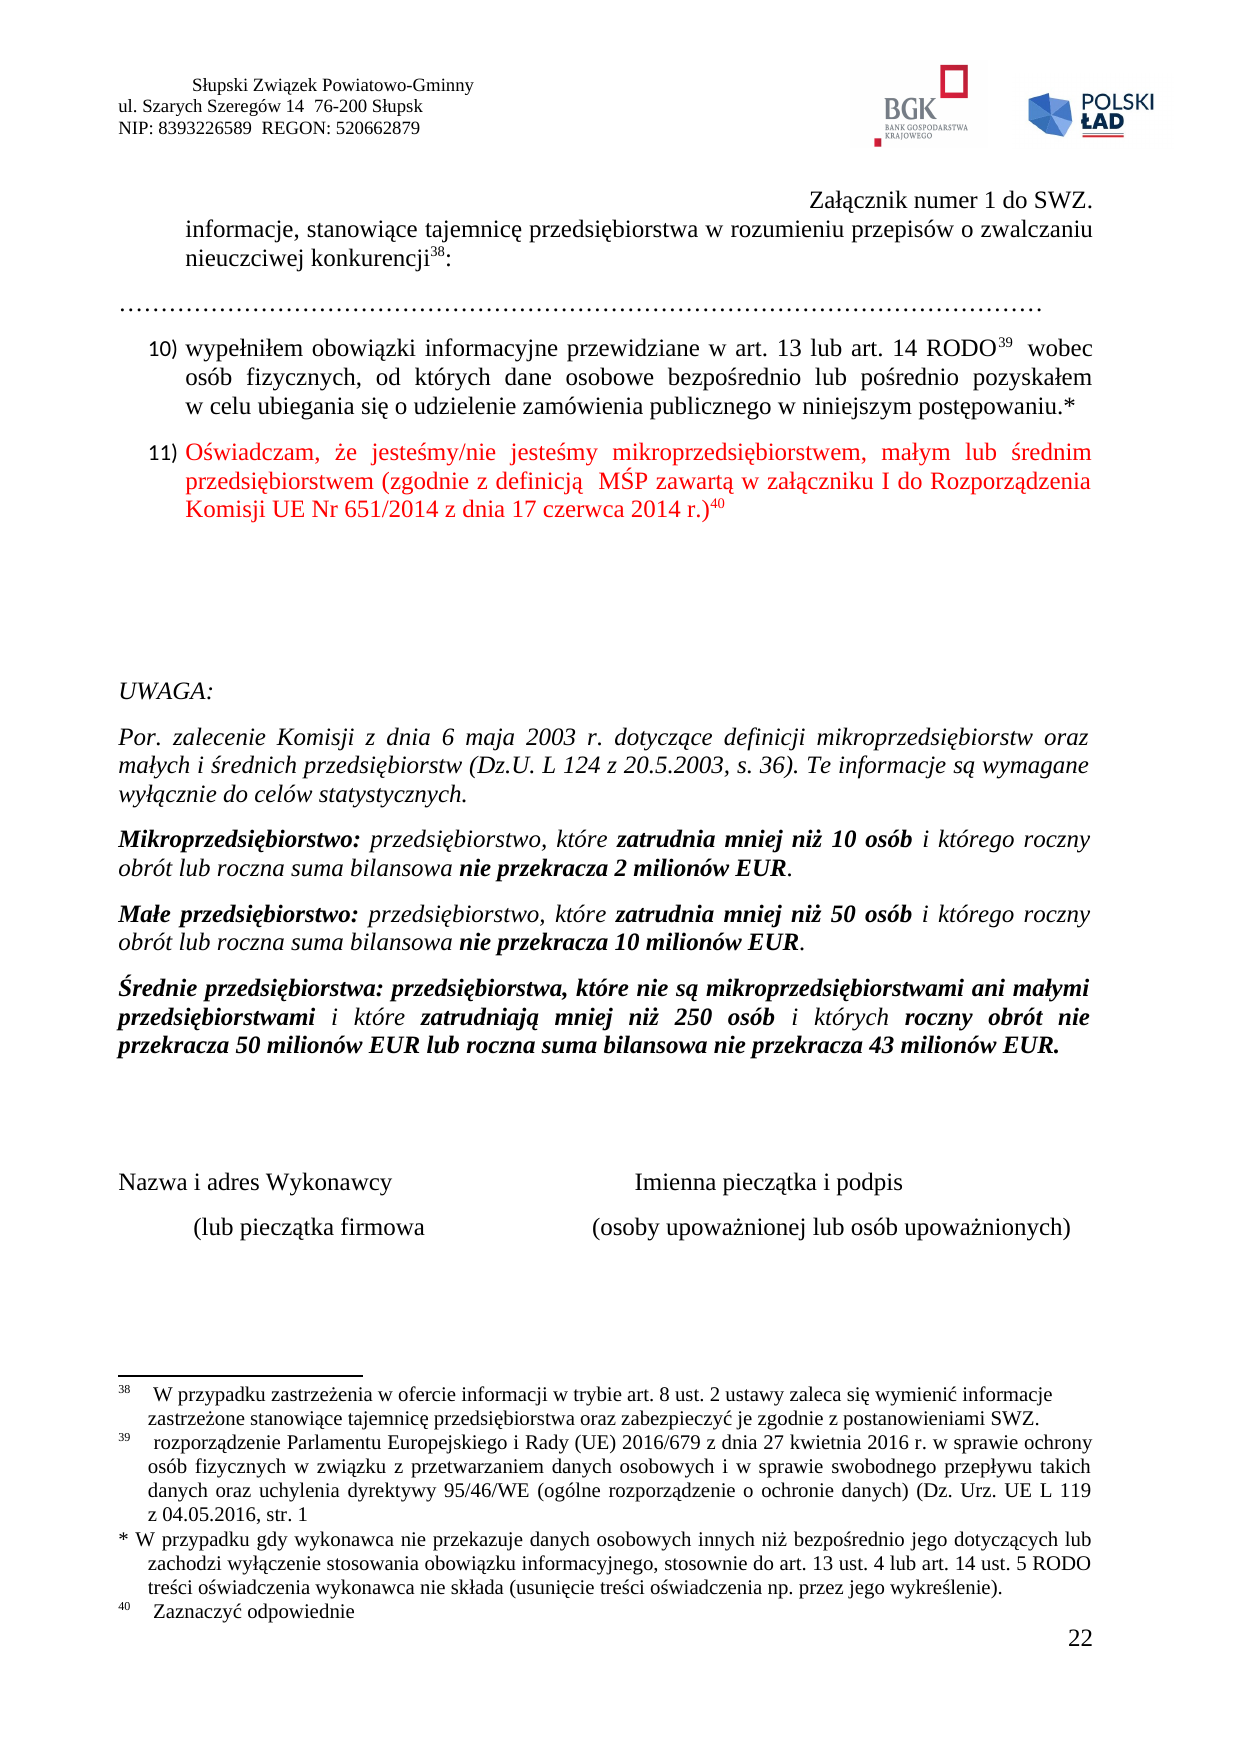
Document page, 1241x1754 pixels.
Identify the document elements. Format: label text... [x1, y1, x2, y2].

text Nazwa i adres Wykonawcy Imienna pieczątka i podpis [118, 1167, 1093, 1195]
text (lub pieczątka firmowa (osoby upoważnionej lub osób upoważnionych) [118, 1212, 1093, 1241]
picture [1011, 73, 1174, 149]
list Oświadczam, że jesteśmy/nie jesteśmy mikroprzedsiębiorstwem, małym lub średnim przedsiębiorstwem (zgodnie z definicją MŚP zawartą w załączniku I do Rozporządzenia Komisji UE Nr 651/2014 z dnia 17 czerwca 2014 r.) [148, 437, 1093, 523]
text Średnie przedsiębiorstwa: przedsiębiorstwa, które nie są mikroprzedsiębiorstwami ani małymi przedsiębiorstwami i które zatrudniają mniej niż 250 osób i których roczny obrót nie przekracza 50 milionów EUR lub roczna suma bilansowa nie przekracza 43 milionów EUR. [118, 973, 1093, 1059]
text Por. zalecenie Komisji z dnia 6 maja 2003 r. dotyczące definicji mikroprzedsiębiorstw oraz małych i średnich przedsiębiorstw (Dz.U. L 124 z 20.5.2003, s. 36). Te informacje są wymagane wyłącznie do celów statystycznych. [118, 722, 1093, 808]
list wypełniłem obowiązki informacyjne przewidziane w art. 13 lub art. 14 RODO wobec osób fizycznych, od których dane osobowe bezpośrednio lub pośrednio pozyskałem w celu ubiegania się o udzielenie zamówienia publicznego w niniejszym postępowaniu.* [148, 333, 1093, 420]
text Małe przedsiębiorstwo: przedsiębiorstwo, które zatrudnia mniej niż 50 osób i którego roczny obrót lub roczna suma bilansowa nie przekracza 10 milionów EUR. [118, 899, 1093, 956]
text UWAGA: [118, 676, 1093, 705]
picture [850, 60, 988, 148]
text Mikroprzedsiębiorstwo: przedsiębiorstwo, które zatrudnia mniej niż 10 osób i którego roczny obrót lub roczna suma bilansowa nie przekracza 2 milionów EUR. [118, 824, 1093, 882]
text ………………………………………………………………………………………………… [118, 288, 1093, 317]
